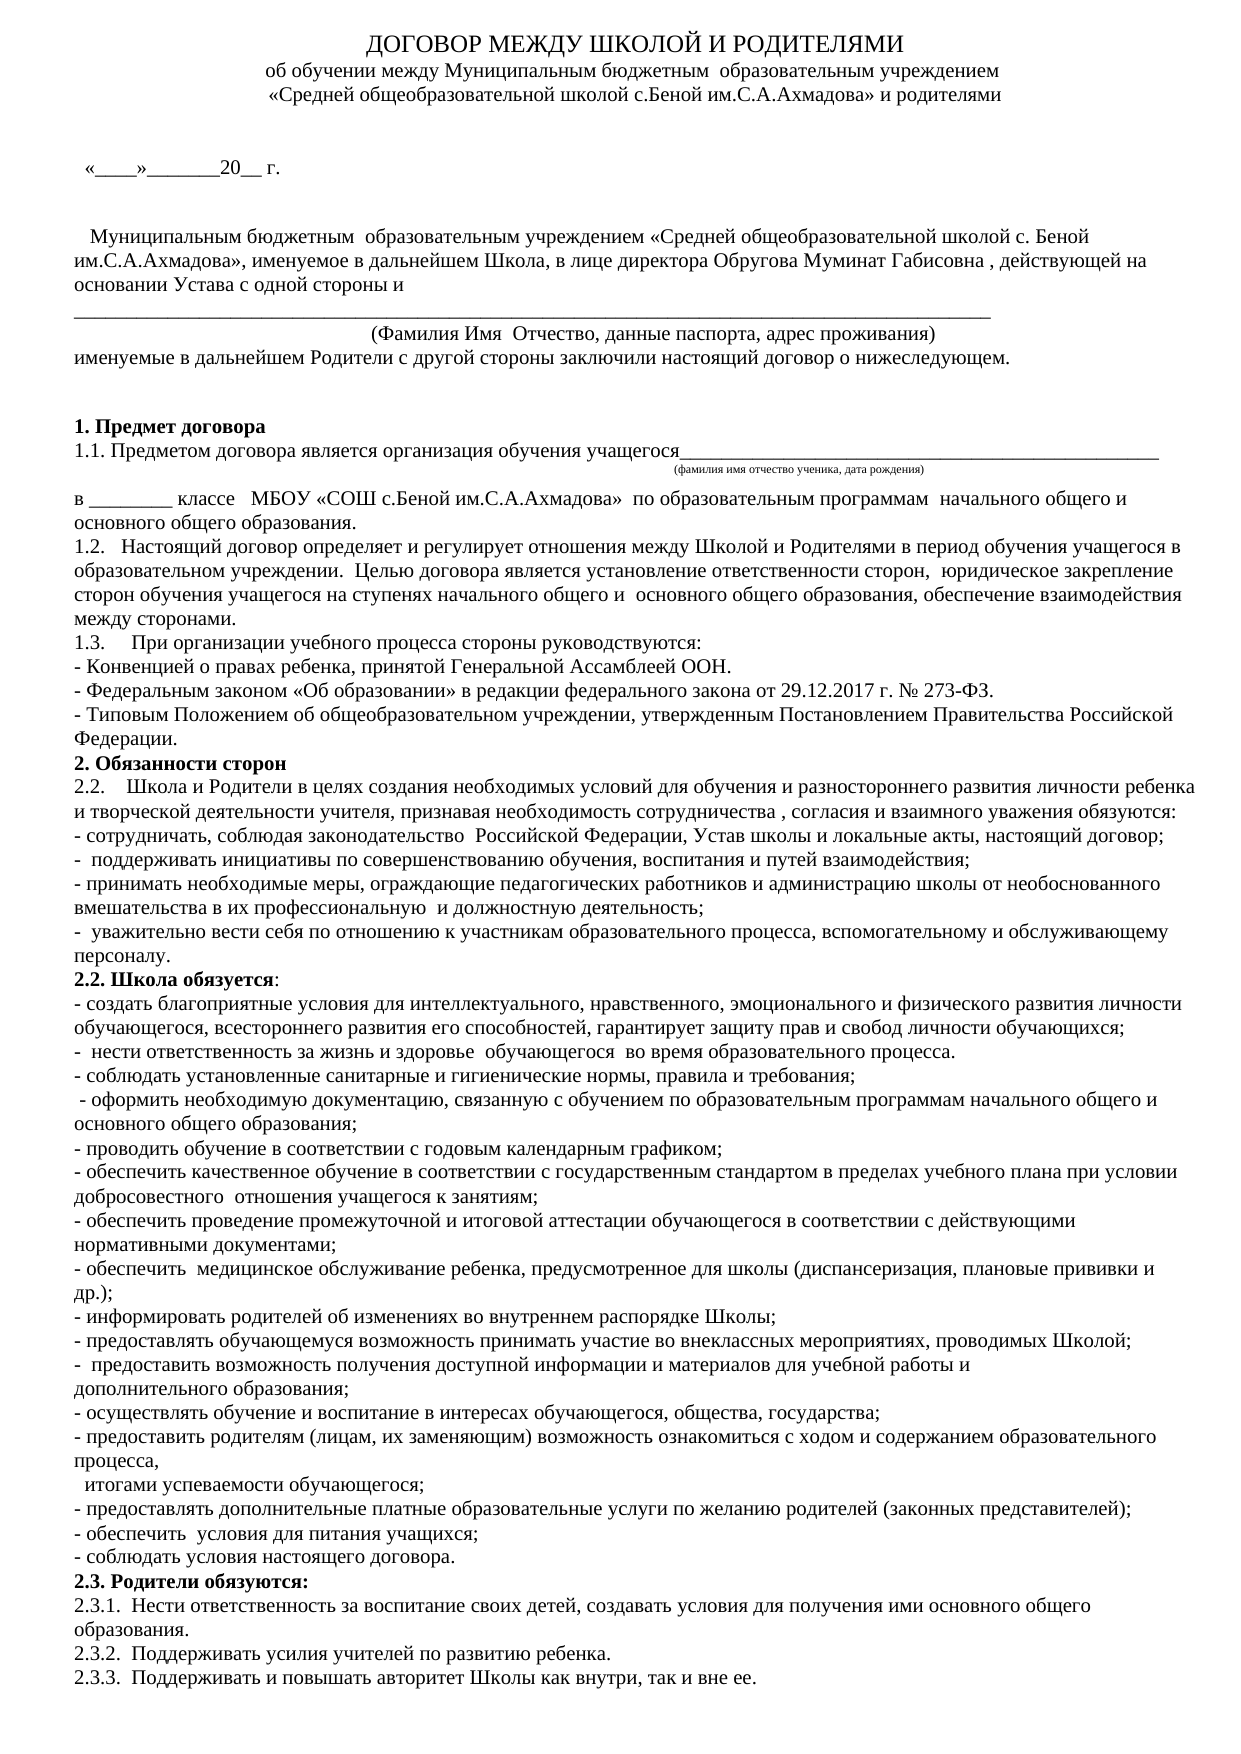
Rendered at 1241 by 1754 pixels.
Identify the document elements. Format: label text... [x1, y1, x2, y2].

text в ________ классе МБОУ «СОШ с.Беной им.С.А.Ахмадова» по образовательным программам начального общего и основного общего образования. 1.2. Настоящий договор определяет и регулирует отношения между Школой и Родителями в период обучения учащегося в образовательном учреждении. Целью договора является установление ответственности сторон, юридическое закрепление сторон обучения учащегося на ступенях начального общего и основного общего образования, обеспечение взаимодействия между сторонами. 1.3. При организации учебного процесса стороны руководствуются: - Конвенцией о правах ребенка, принятой Генеральной Ассамблеей ООН. - Федеральным законом «Об образовании» в редакции федерального закона от 29.12.2017 г. № 273-ФЗ. - Типовым Положением об общеобразовательном учреждении, утвержденным Постановлением Правительства Российской Федерации. 2. Обязанности сторон 2.2. Школа и Родители в целях создания необходимых условий для обучения и разностороннего развития личности ребенка и творческой деятельности учителя, признавая необходимость сотрудничества , согласия и взаимного уважения обязуются: - сотрудничать, соблюдая законодательство Российской Федерации, Устав школы и локальные акты, настоящий договор; - поддерживать инициативы по совершенствованию обучения, воспитания и путей взаимодействия; - принимать необходимые меры, ограждающие педагогических работников и администрацию школы от необоснованного вмешательства в их профессиональную и должностную деятельность; - уважительно вести себя по отношению к участникам образовательного процесса, вспомогательному и обслуживающему персоналу. 2.2. Школа обязуется: - создать благоприятные условия для интеллектуального, нравственного, эмоционального и физического развития личности обучающегося, всестороннего развития его способностей, гарантирует защиту прав и свобод личности обучающихся; - нести ответственность за жизнь и здоровье обучающегося во время образовательного процесса. - соблюдать установленные санитарные и гигиенические нормы, правила и требования; - оформить необходимую документацию, связанную с обучением по образовательным программам начального общего и основного общего образования; - проводить обучение в соответствии с годовым календарным графиком; - обеспечить качественное обучение в соответствии с государственным стандартом в пределах учебного плана при условии добросовестного отношения учащегося к занятиям; - обеспечить проведение промежуточной и итоговой аттестации обучающегося в соответствии с действующими нормативными документами; - обеспечить медицинское обслуживание ребенка, предусмотренное для школы (диспансеризация, плановые прививки и др.); - информировать родителей об изменениях во внутреннем распорядке Школы; - предоставлять обучающемуся возможность принимать участие во внеклассных мероприятиях, проводимых Школой; - предоставить возможность получения доступной информации и материалов для учебной работы и [74, 486, 1196, 1376]
text дополнительного образования; - осуществлять обучение и воспитание в интересах обучающегося, общества, государства; - предоставить родителям (лицам, их заменяющим) возможность ознакомиться с ходом и содержанием образовательного процесса, итогами успеваемости обучающегося; - предоставлять дополнительные платные образовательные услуги по желанию родителей (законных представителей); - обеспечить условия для питания учащихся; - соблюдать условия настоящего договора. [74, 1376, 1196, 1568]
text (фамилия имя отчество ученика, дата рождения) [74, 462, 1196, 486]
text 2.3.2. Поддерживать усилия учителей по развитию ребенка. [74, 1641, 1196, 1665]
text ДОГОВОР МЕЖДУ ШКОЛОЙ И РОДИТЕЛЯМИ [74, 29, 1196, 58]
text об обучении между Муниципальным бюджетным образовательным учреждением «Средней общеобразовательной школой с.Беной им.С.А.Ахмадова» и родителями [74, 58, 1196, 134]
text «____»_______20__ г. [74, 155, 1196, 179]
text 1. Предмет договора 1.1. Предметом договора является организация обучения учащегося______________________________________________ [74, 389, 1196, 462]
text 2.3.3. Поддерживать и повышать авторитет Школы как внутри, так и вне ее. [74, 1665, 1196, 1689]
text Муниципальным бюджетным образовательным учреждением «Средней общеобразовательной школой с. Беной им.С.А.Ахмадова», именуемое в дальнейшем Школа, в лице директора Обругова Муминат Габисовна , действующей на основании Устава с одной стороны и ________________________________________________________________________________________ (Фамилия Имя Отчество, данные паспорта, адрес проживания) именуемые в дальнейшем Родители с другой стороны заключили настоящий договор о нижеследующем. [74, 200, 1196, 369]
text 2.3. Родители обязуются: 2.3.1. Нести ответственность за воспитание своих детей, создавать условия для получения ими основного общего образования. [74, 1568, 1196, 1641]
